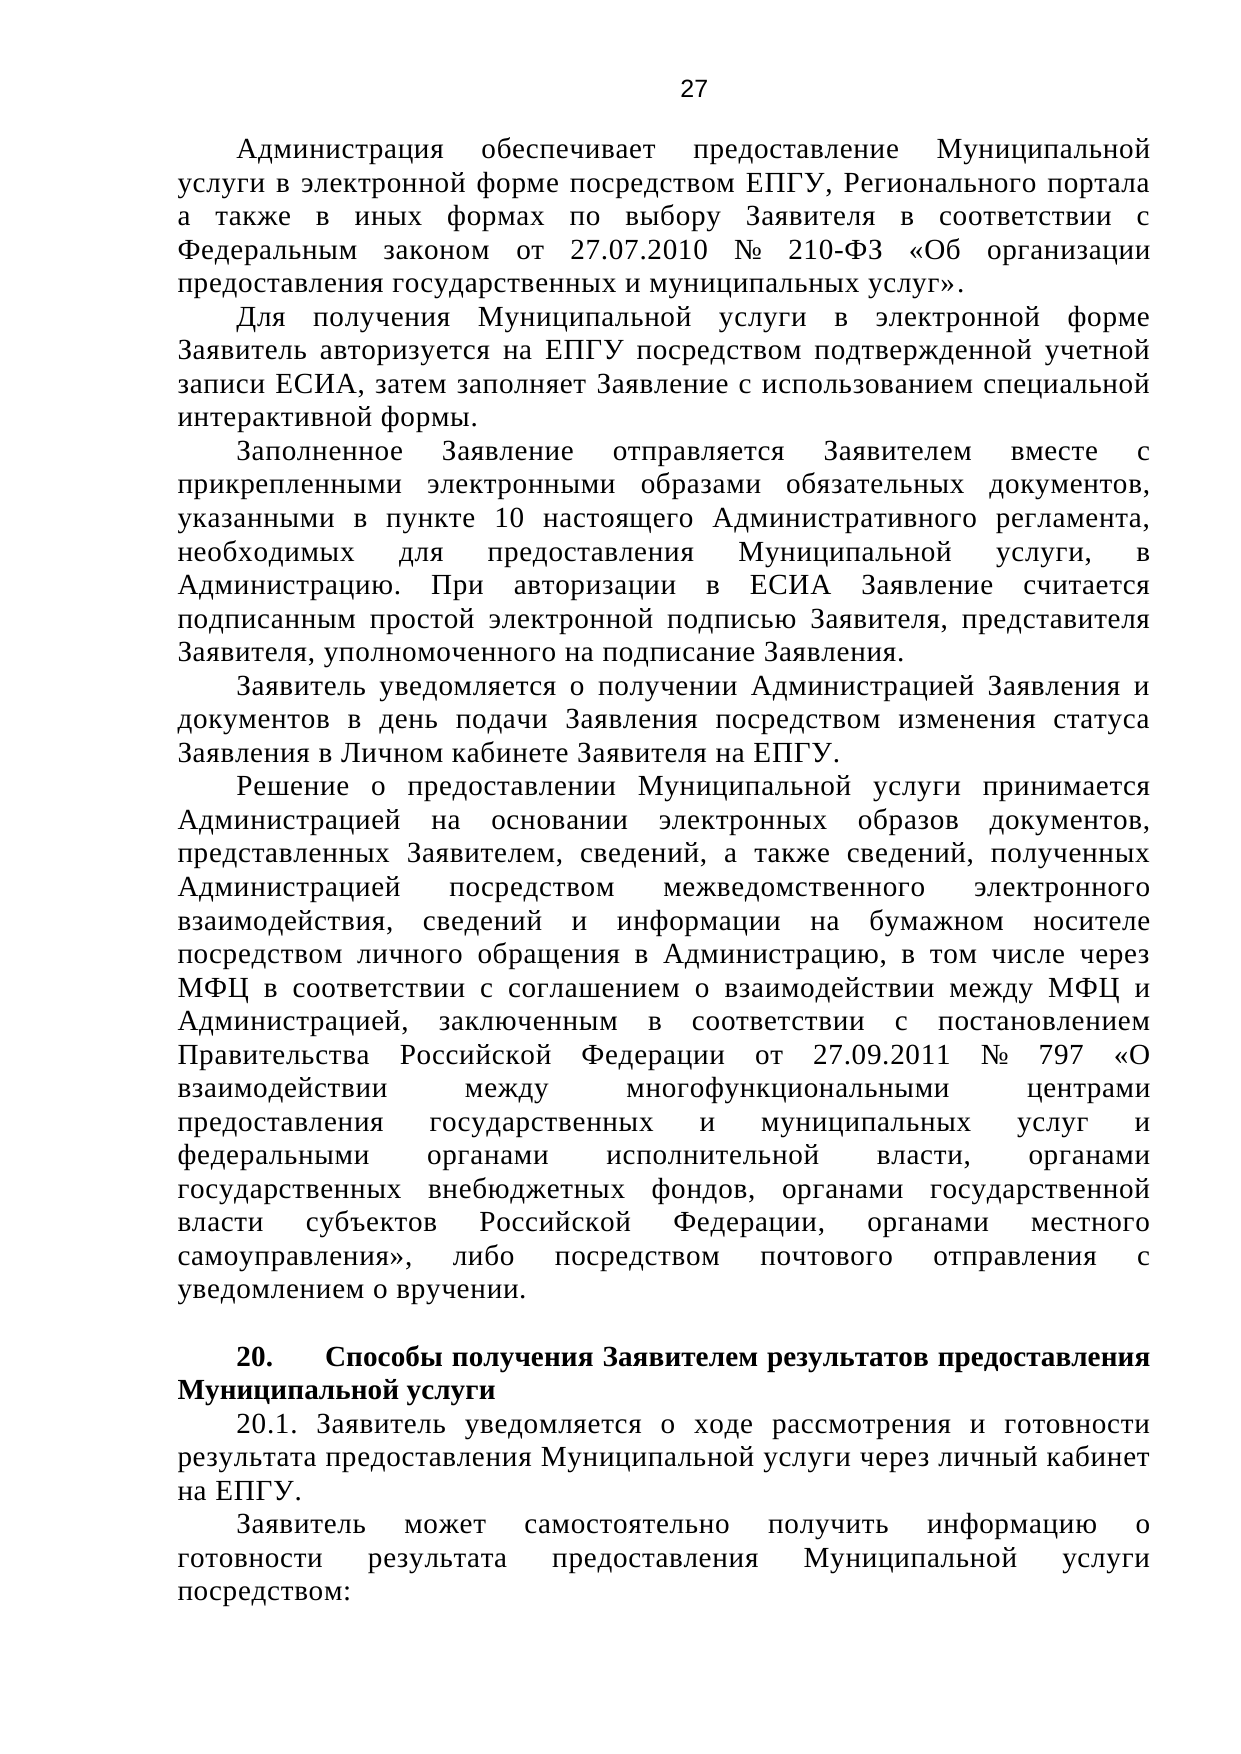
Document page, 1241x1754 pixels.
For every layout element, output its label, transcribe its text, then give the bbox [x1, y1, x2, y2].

text Администрация обеспечивает предоставление Муниципальной услуги в электронной форме посредством ЕПГУ, Регионального портала а также в иных формах по выбору Заявителя в соответствии с Федеральным законом от 27.07.2010 № 210-ФЗ «Об организации предоставления государственных и муниципальных услуг». [177, 131, 1152, 299]
text Решение о предоставлении Муниципальной услуги принимается Администрацией на основании электронных образов документов, представленных Заявителем, сведений, а также сведений, полученных Администрацией посредством межведомственного электронного взаимодействия, сведений и информации на бумажном носителе посредством личного обращения в Администрацию, в том числе через МФЦ в соответствии с соглашением о взаимодействии между МФЦ и Администрацией, заключенным в соответствии с постановлением Правительства Российской Федерации от 27.09.2011 № 797 «О взаимодействии между многофункциональными центрами предоставления государственных и муниципальных услуг и федеральными органами исполнительной власти, органами государственных внебюджетных фондов, органами государственной власти субъектов Российской Федерации, органами местного самоуправления», либо посредством почтового отправления с уведомлением о вручении. [177, 768, 1152, 1305]
text Заявитель может самостоятельно получить информацию о готовности результата предоставления Муниципальной услуги посредством: [177, 1506, 1152, 1607]
list Способы получения Заявителем результатов предоставления Муниципальной услуги [177, 1339, 1152, 1406]
text Для получения Муниципальной услуги в электронной форме Заявитель авторизуется на ЕПГУ посредством подтвержденной учетной записи ЕСИА, затем заполняет Заявление с использованием специальной интерактивной формы. [177, 299, 1152, 433]
text 20.1. Заявитель уведомляется о ходе рассмотрения и готовности результата предоставления Муниципальной услуги через личный кабинет на ЕПГУ. [177, 1406, 1152, 1506]
text Заполненное Заявление отправляется Заявителем вместе с прикрепленными электронными образами обязательных документов, указанными в пункте 10 настоящего Административного регламента, необходимых для предоставления Муниципальной услуги, в Администрацию. При авторизации в ЕСИА Заявление считается подписанным простой электронной подписью Заявителя, представителя Заявителя, уполномоченного на подписание Заявления. [177, 433, 1152, 668]
text Заявитель уведомляется о получении Администрацией Заявления и документов в день подачи Заявления посредством изменения статуса Заявления в Личном кабинете Заявителя на ЕПГУ. [177, 668, 1152, 768]
